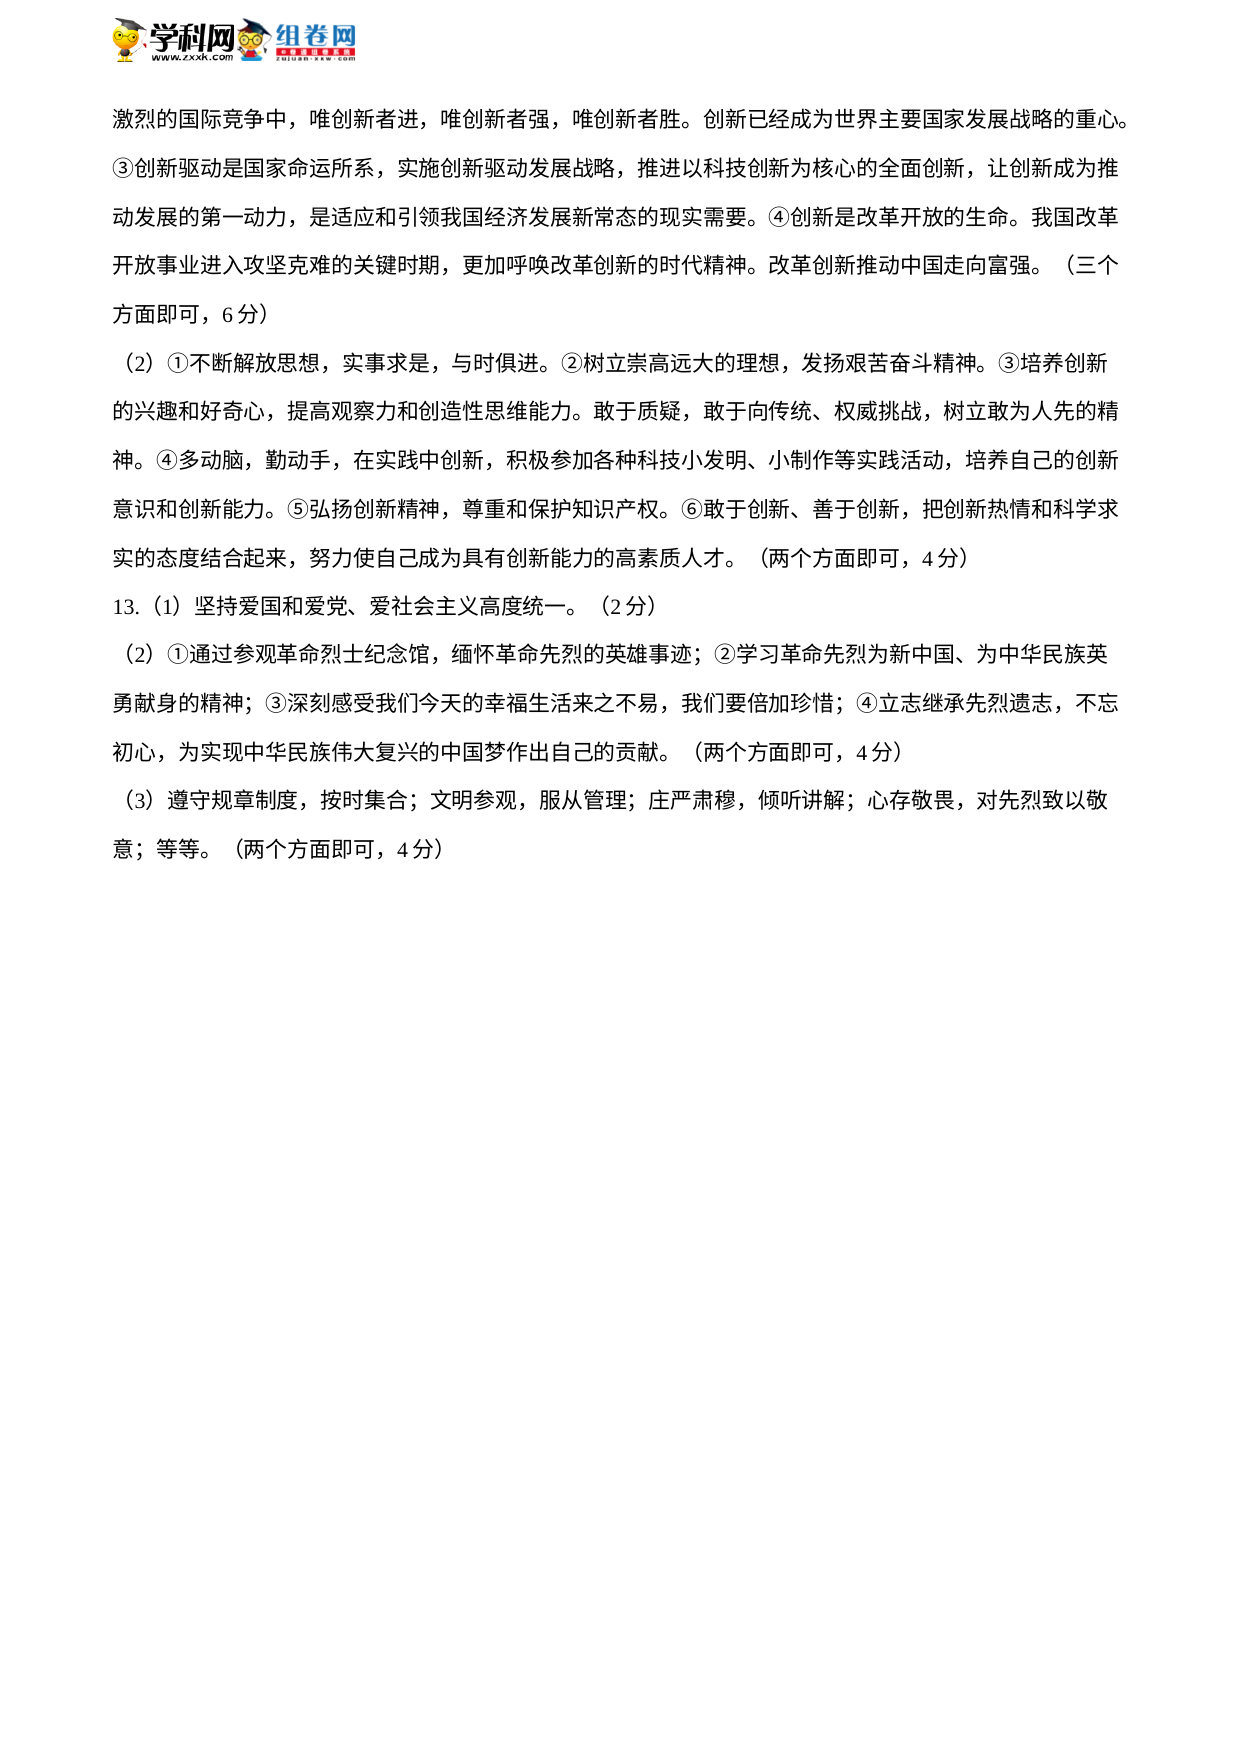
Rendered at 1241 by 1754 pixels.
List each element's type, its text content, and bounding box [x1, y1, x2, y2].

text 13.（1）坚持爱国和爱党、爱社会主义高度统一。（2分） [112, 588, 1128, 621]
text （3）遵守规章制度，按时集合；文明参观，服从管理；庄严肃穆，倾听讲解；心存敬畏，对先烈致以敬意；等等。（两个方面即可，4分） [112, 783, 1128, 864]
text （2）①不断解放思想，实事求是，与时俱进。②树立崇高远大的理想，发扬艰苦奋斗精神。③培养创新的兴趣和好奇心，提高观察力和创造性思维能力。敢于质疑，敢于向传统、权威挑战，树立敢为人先的精神。④多动脑，勤动手，在实践中创新，积极参加各种科技小发明、小制作等实践活动，培养自己的创新意识和创新能力。⑤弘扬创新精神，尊重和保护知识产权。⑥敢于创新、善于创新，把创新热情和科学求实的态度结合起来，努力使自己成为具有创新能力的高素质人才。（两个方面即可，4分） [112, 345, 1128, 573]
text （2）①通过参观革命烈士纪念馆，缅怀革命先烈的英雄事迹；②学习革命先烈为新中国、为中华民族英勇献身的精神；③深刻感受我们今天的幸福生活来之不易，我们要倍加珍惜；④立志继承先烈遗志，不忘初心，为实现中华民族伟大复兴的中国梦作出自己的贡献。（两个方面即可，4分） [112, 637, 1128, 767]
picture [112, 17, 356, 62]
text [112, 102, 1128, 329]
